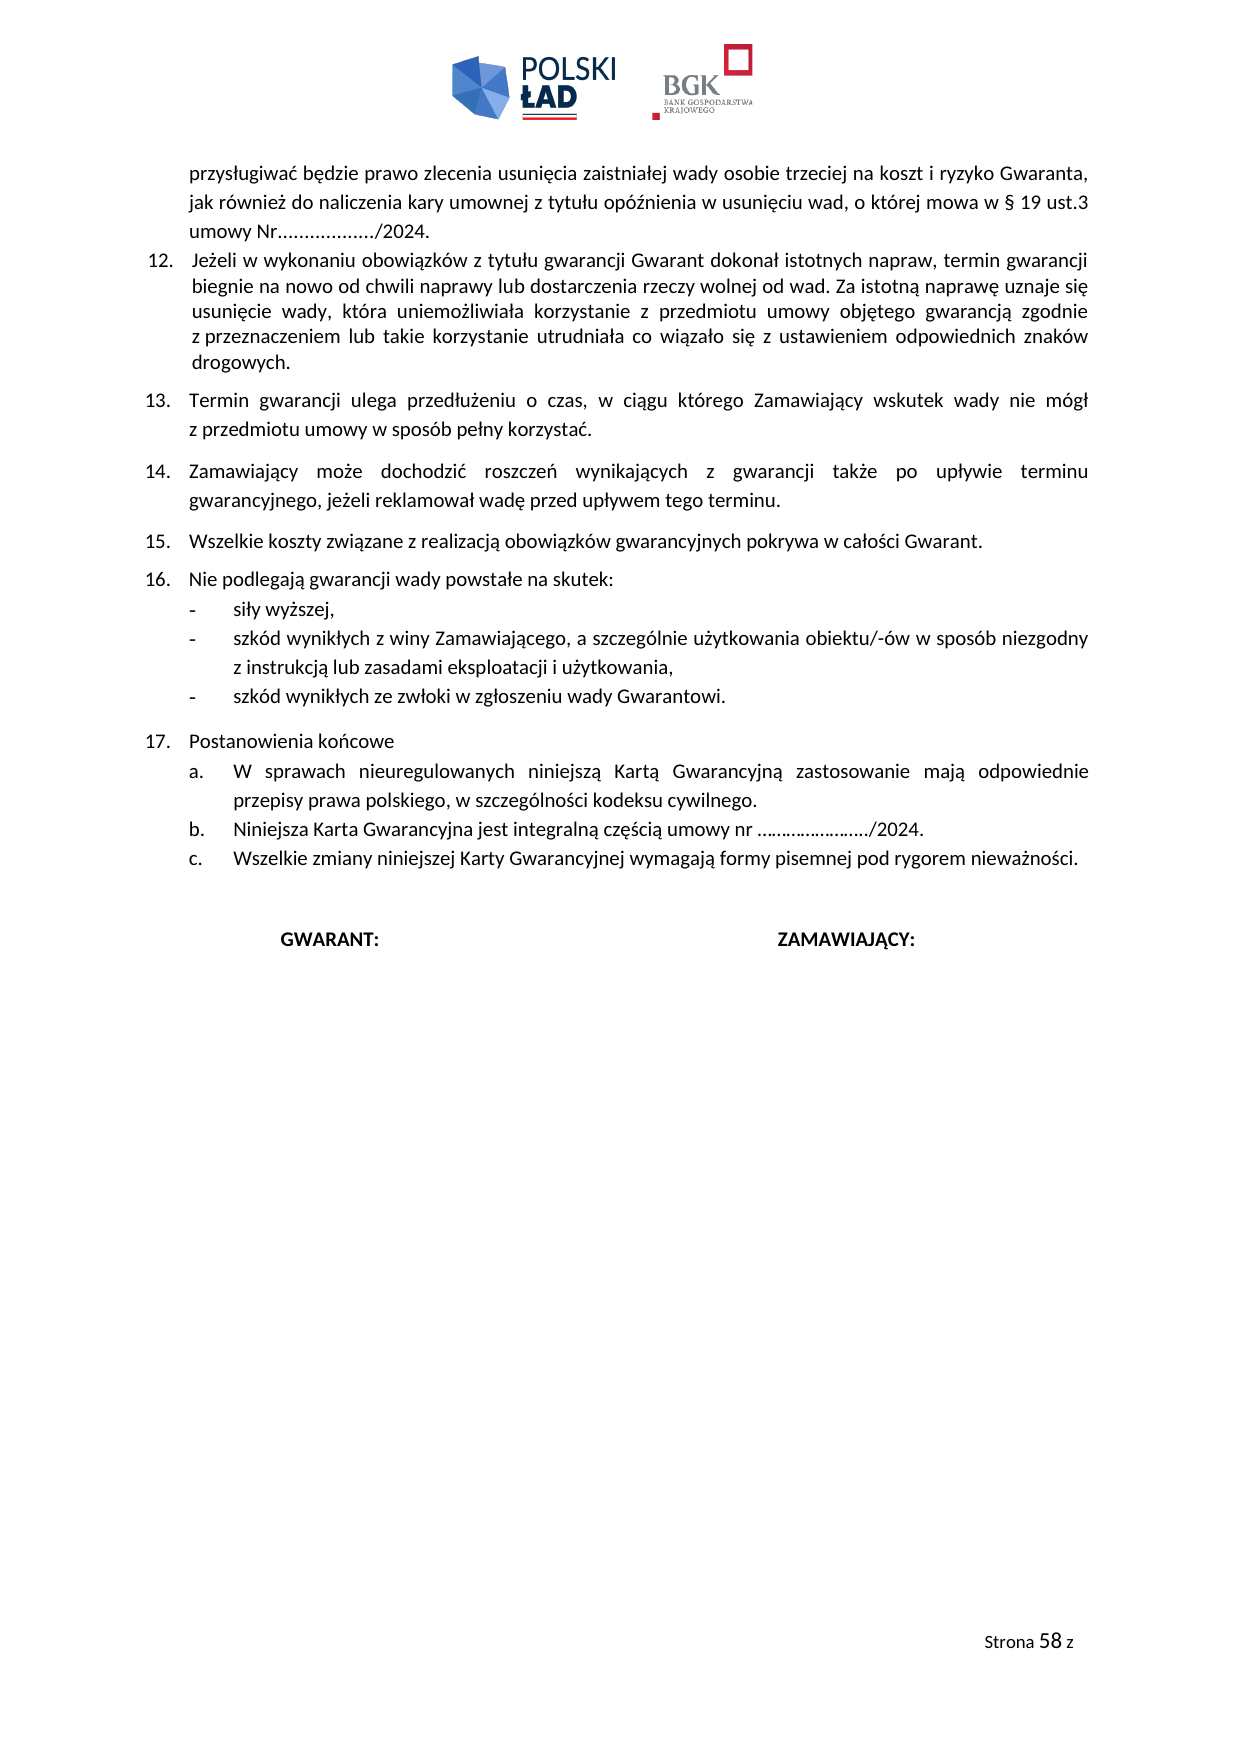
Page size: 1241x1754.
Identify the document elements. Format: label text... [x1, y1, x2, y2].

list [144, 160, 1090, 244]
list szkód wynikłych ze zwłoki w zgłoszeniu wady Gwarantowi. [189, 683, 1090, 709]
list szkód wynikłych z winy Zamawiającego, a szczególnie użytkowania obiektu/-ów w sposób niezgodny z instrukcją lub zasadami eksploatacji i użytkowania, [189, 625, 1090, 679]
table_header ZAMAWIAJĄCY: [604, 926, 1119, 956]
list Termin gwarancji ulega przedłużeniu o czas, w ciągu którego Zamawiający wskutek wady nie mógł z przedmiotu umowy w sposób pełny korzystać. [144, 387, 1090, 442]
picture [652, 44, 753, 120]
list siły wyższej, [189, 596, 1090, 621]
list Niniejsza Karta Gwarancyjna jest integralną częścią umowy nr …………………../2024. [189, 816, 1090, 842]
table_header GWARANT: [86, 926, 603, 956]
list Wszelkie zmiany niniejszej Karty Gwarancyjnej wymagają formy pisemnej pod rygorem nieważności. [189, 845, 1090, 871]
list Nie podlegają gwarancji wady powstałe na skutek: [144, 567, 1090, 592]
picture [452, 56, 615, 120]
list Zamawiający może dochodzić roszczeń wynikających z gwarancji także po upływie terminu gwarancyjnego, jeżeli reklamował wadę przed upływem tego terminu. [144, 458, 1090, 512]
list W sprawach nieuregulowanych niniejszą Kartą Gwarancyjną zastosowanie mają odpowiednie przepisy prawa polskiego, w szczególności kodeksu cywilnego. [189, 758, 1090, 812]
list Wszelkie koszty związane z realizacją obowiązków gwarancyjnych pokrywa w całości Gwarant. [144, 529, 1090, 554]
list Jeżeli w wykonaniu obowiązków z tytułu gwarancji Gwarant dokonał istotnych napraw, termin gwarancji biegnie na nowo od chwili naprawy lub dostarczenia rzeczy wolnej od wad. Za istotną naprawę uznaje się usunięcie wady, która uniemożliwiała korzystanie z przedmiotu umowy objętego gwarancją zgodnie z przeznaczeniem lub takie korzystanie utrudniała co wiązało się z ustawieniem odpowiednich znaków drogowych. [147, 247, 1090, 374]
list Postanowienia końcowe [144, 729, 1090, 754]
